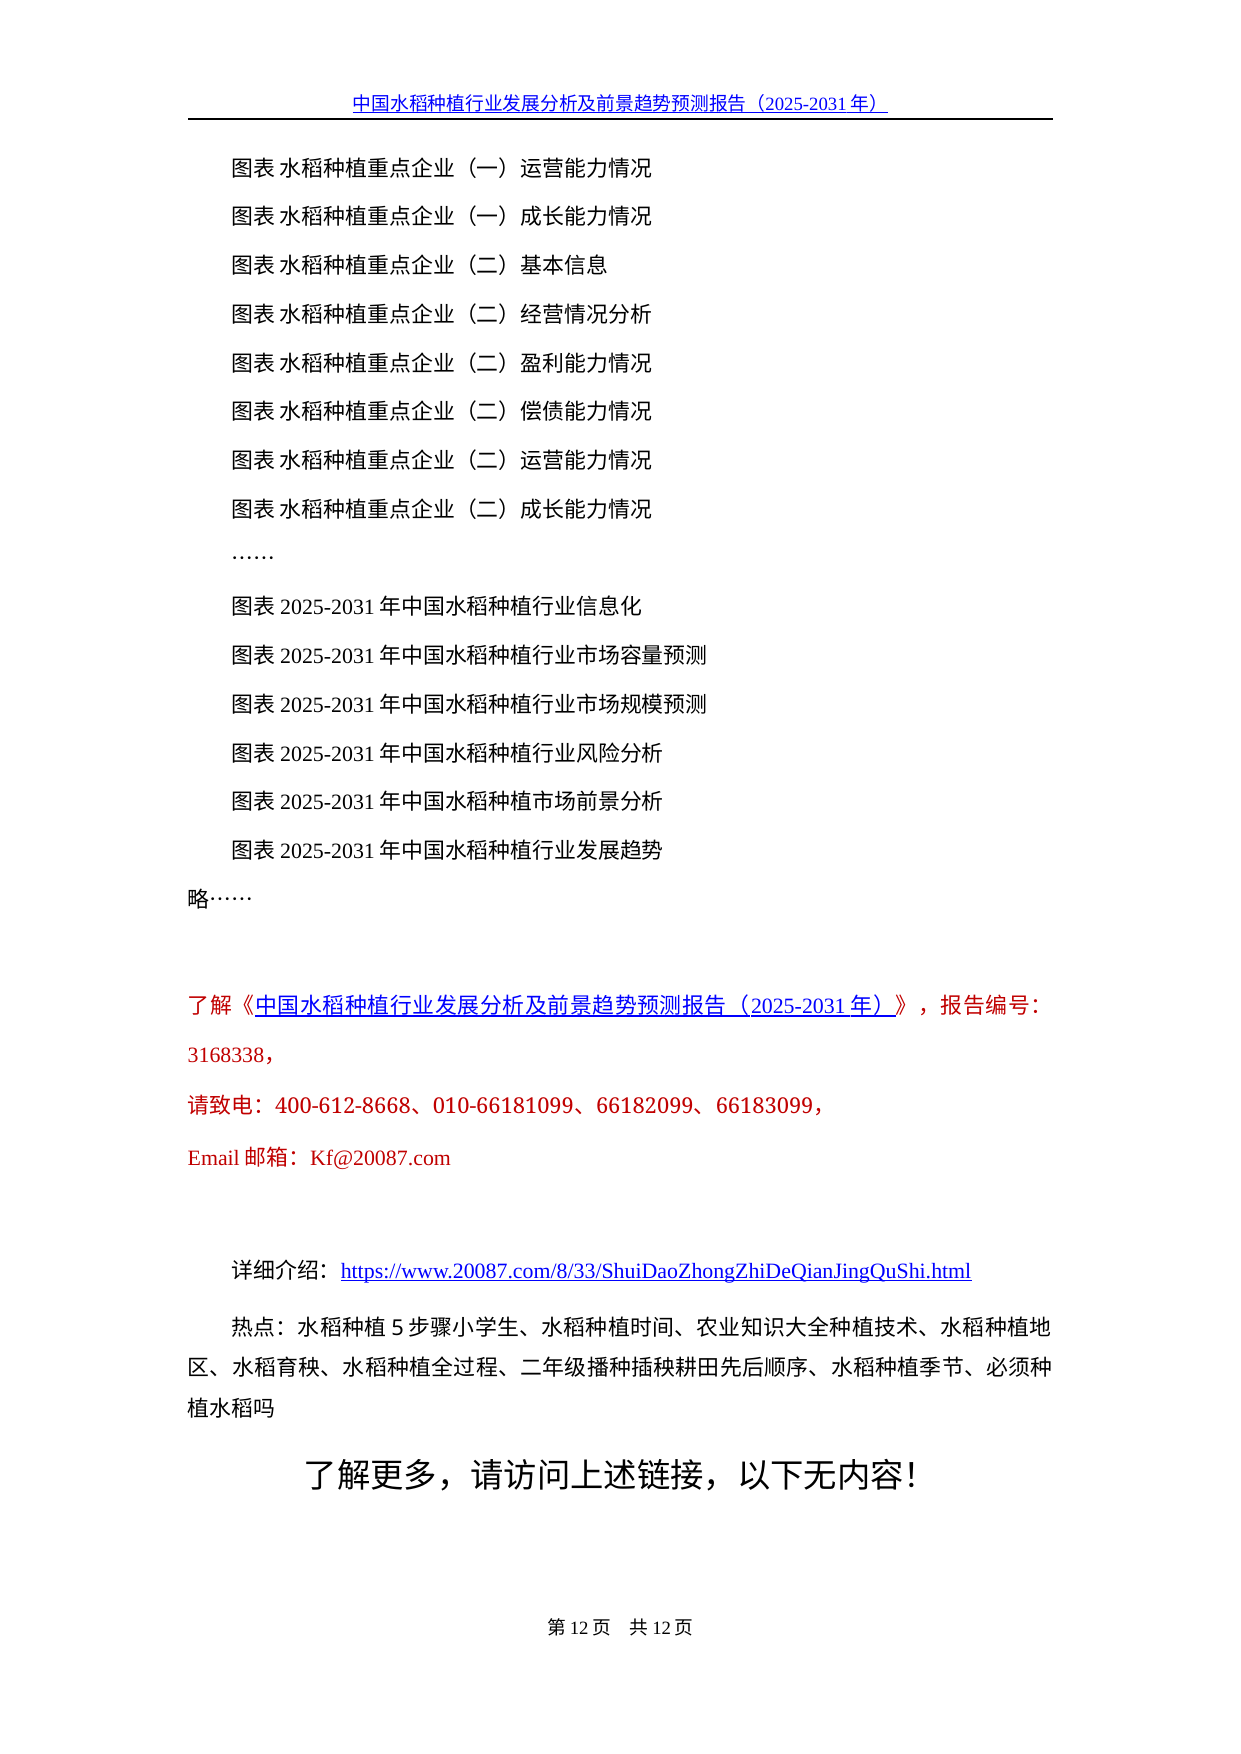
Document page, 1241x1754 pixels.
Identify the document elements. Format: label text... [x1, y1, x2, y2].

text Email邮箱：Kf@20087.com [187, 1140, 1053, 1172]
text 详细介绍：https://www.20087.com/8/33/ShuiDaoZhongZhiDeQianJingQuShi.html [187, 1253, 1053, 1285]
text 热点：水稻种植5步骤小学生、水稻种植时间、农业知识大全种植技术、水稻种植地区、水稻育秧、水稻种植全过程、二年级播种插秧耕田先后顺序、水稻种植季节、必须种植水稻吗 [187, 1309, 1053, 1423]
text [187, 150, 1053, 914]
text 了解《中国水稻种植行业发展分析及前景趋势预测报告（2025-2031年）》，报告编号：3168338， [187, 988, 1053, 1069]
text 请致电：400-612-8668、010-66181099、66182099、66183099， [187, 1088, 1053, 1121]
title 了解更多，请访问上述链接，以下无内容！ [187, 1441, 1053, 1506]
